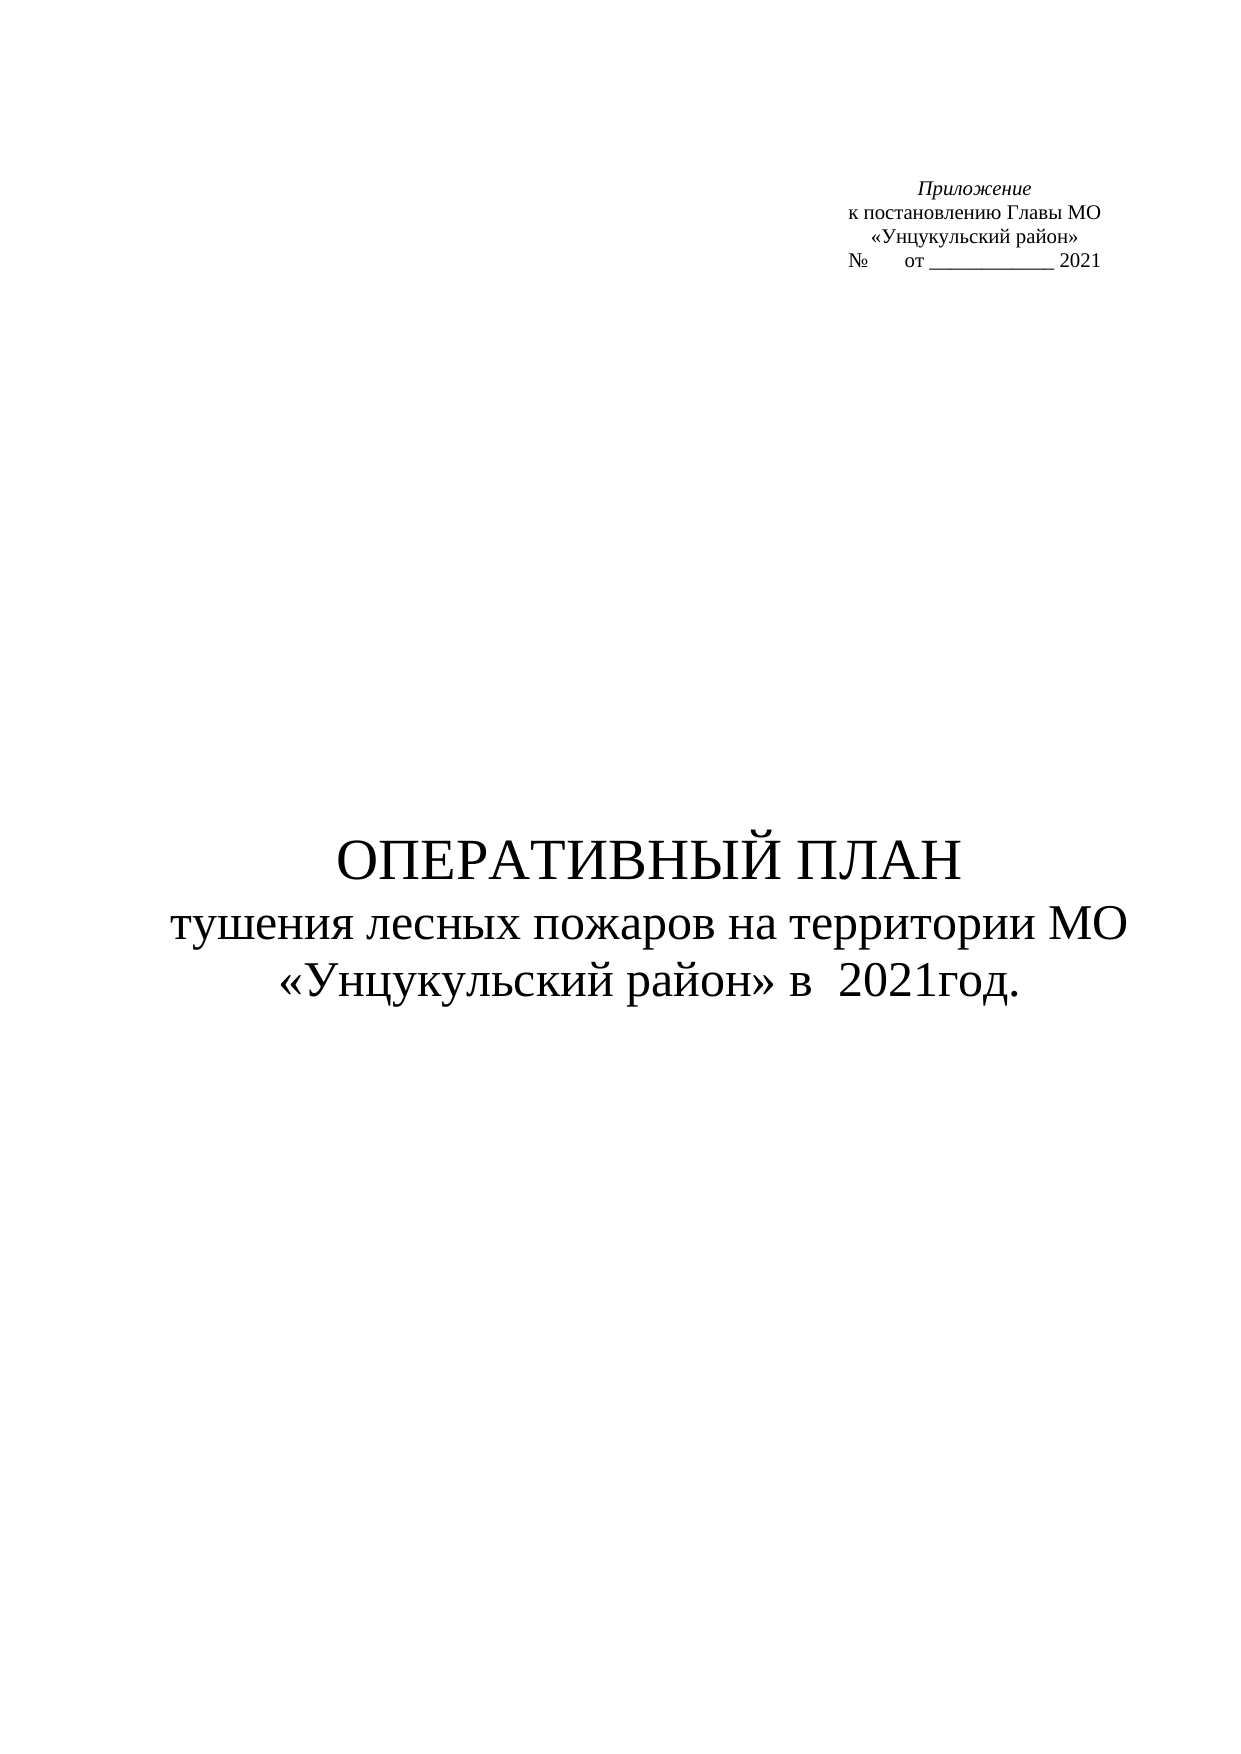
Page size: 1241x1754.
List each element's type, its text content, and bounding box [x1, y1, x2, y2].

text к постановлению Главы МО [768, 200, 1181, 224]
text «Унцукульский район» [768, 224, 1181, 248]
text тушения лесных пожаров на территории МО «Унцукульский район» в 2021год. [118, 892, 1181, 1007]
text № от ____________ 2021 [768, 248, 1181, 272]
text ОПЕРАТИВНЫЙ ПЛАН [118, 825, 1181, 892]
text Приложение [768, 176, 1181, 200]
